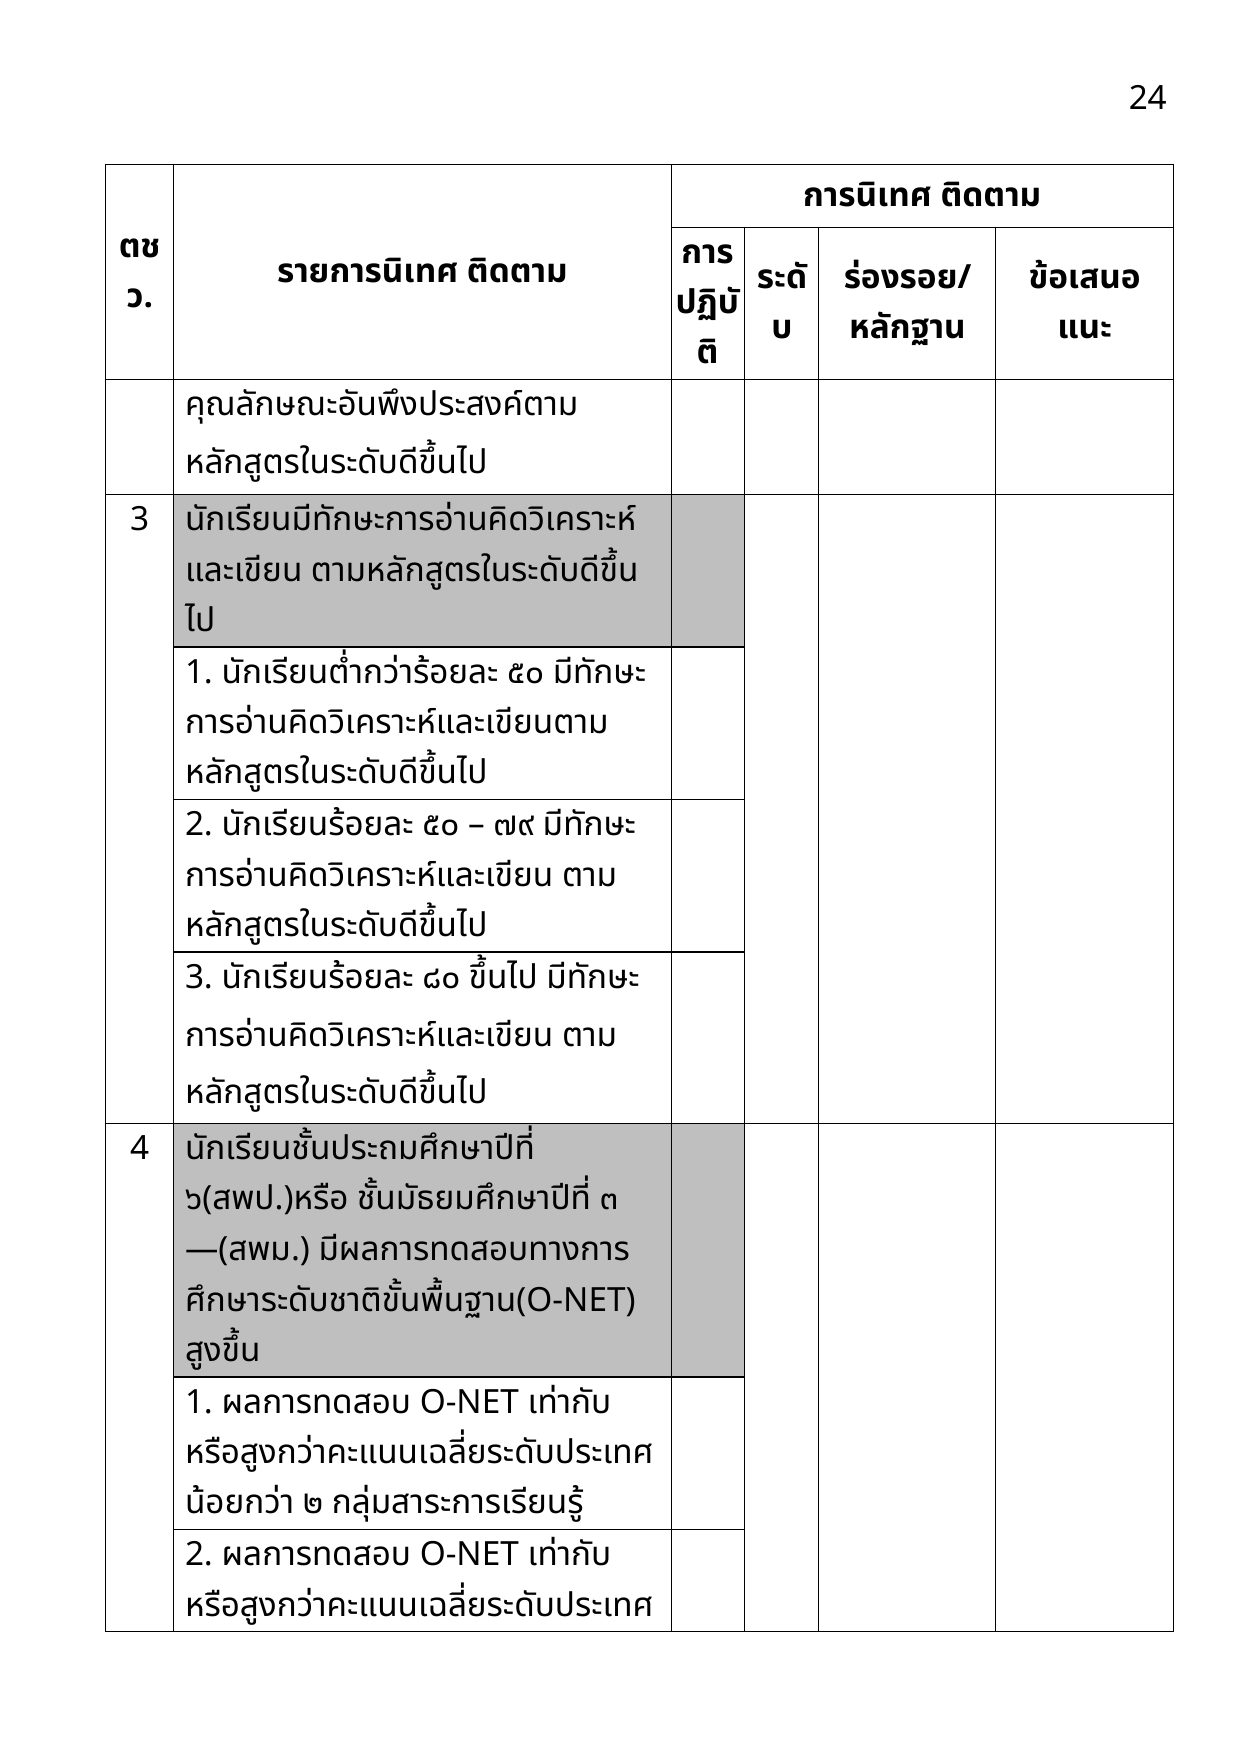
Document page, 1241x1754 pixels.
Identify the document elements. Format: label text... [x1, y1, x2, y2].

table_header รายการนิเทศ ติดตาม [174, 165, 671, 379]
table_cell [672, 1378, 744, 1529]
table_cell 2. นักเรียนร้อยละ ๕๐ – ๗๙ มีทักษะการอ่านคิดวิเคราะห์และเขียน ตามหลักสูตรในระดับดีขึ้นไป [174, 800, 671, 951]
table_cell [672, 800, 744, 951]
table_header การนิเทศ ติดตาม [672, 165, 1173, 227]
table_cell 1. นักเรียนต่ำกว่าร้อยละ ๕๐ มีทักษะการอ่านคิดวิเคราะห์และเขียนตามหลักสูตรในระดับดีขึ้นไป [174, 648, 671, 799]
table_cell [745, 1124, 818, 1631]
table_header ตชว. [106, 165, 173, 379]
table_cell [819, 1124, 995, 1631]
table_cell 1. ผลการทดสอบ O-NET เท่ากับหรือสูงกว่าคะแนนเฉลี่ยระดับประเทศ น้อยกว่า ๒ กลุ่มสาระการเรียนรู้ [174, 1378, 671, 1529]
table_cell ระดับ [745, 228, 818, 379]
table_cell [672, 495, 744, 646]
table_cell การปฏิบัติ [672, 228, 744, 379]
table_cell [672, 953, 744, 1123]
table_cell 4 [106, 1124, 173, 1631]
table_cell [672, 1124, 744, 1376]
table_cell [174, 380, 671, 494]
table_cell ข้อเสนอแนะ [996, 228, 1173, 379]
table_cell [672, 648, 744, 799]
table_cell [819, 495, 995, 1123]
table_cell [745, 495, 818, 1123]
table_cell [174, 1530, 671, 1631]
table_cell 3 [106, 495, 173, 1123]
table_cell 3. นักเรียนร้อยละ ๘๐ ขึ้นไป มีทักษะการอ่านคิดวิเคราะห์และเขียน ตามหลักสูตรในระดับดีขึ้นไป [174, 953, 671, 1123]
table_cell นักเรียนชั้นประถมศึกษาปีที่ ๖(สพป.)หรือ ชั้นมัธยมศึกษาปีที่ ๓ —(สพม.) มีผลการทดสอบทางการศึกษาระดับชาติขั้นพื้นฐาน(O-NET) สูงขึ้น [174, 1124, 671, 1376]
table_cell [672, 1530, 744, 1631]
table_cell [996, 495, 1173, 1123]
table_cell [672, 380, 744, 494]
table_cell [996, 1124, 1173, 1631]
table_cell ร่องรอย/หลักฐาน [819, 228, 995, 379]
table_cell นักเรียนมีทักษะการอ่านคิดวิเคราะห์และเขียน ตามหลักสูตรในระดับดีขึ้นไป [174, 495, 671, 646]
